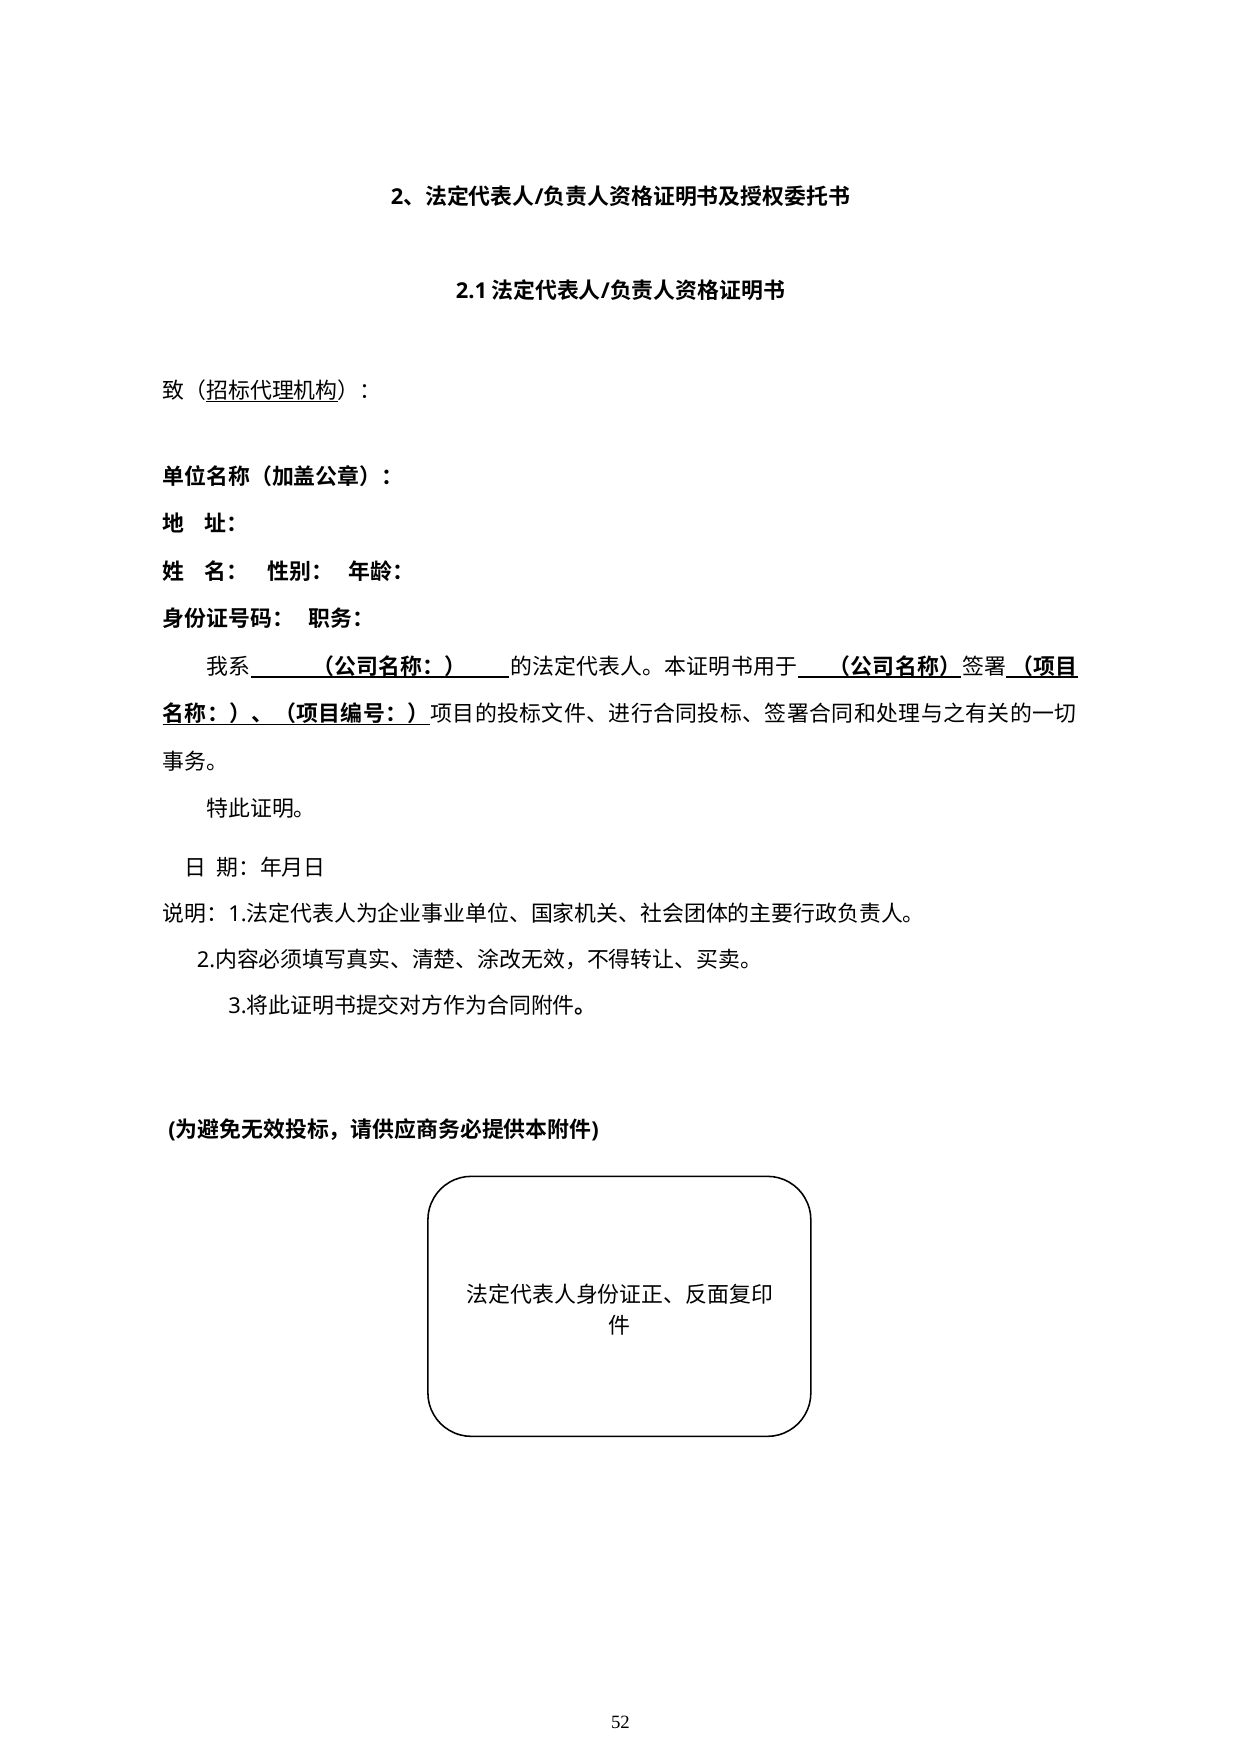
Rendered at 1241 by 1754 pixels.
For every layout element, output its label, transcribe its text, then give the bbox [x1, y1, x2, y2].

text 地 址： [162, 506, 1078, 538]
text 2.内容必须填写真实、清楚、涂改无效，不得转让、买卖。 [162, 931, 1078, 976]
text 身份证号码： 职务： [162, 601, 1078, 633]
text 说明：1.法定代表人为企业事业单位、国家机关、社会团体的主要行政负责人。 [162, 885, 1078, 931]
text 我系 （公司名称：） 的法定代表人。本证明书用于 （公司名称）签署 （项目名称：）、（项目编号：）项目的投标文件、进行合同投标、签署合同和处理与之有关的一切事务。 [162, 649, 1078, 776]
text 日 期：年月日 [162, 839, 1078, 885]
text (为避免无效投标，请供应商务必提供本附件) [162, 1112, 1078, 1143]
text 3.将此证明书提交对方作为合同附件。 [162, 976, 1078, 1022]
text 2.1法定代表人/负责人资格证明书 [162, 259, 1078, 309]
text 致（招标代理机构）： [162, 359, 1078, 409]
text 2、法定代表人/负责人资格证明书及授权委托书 [162, 179, 1078, 211]
text 姓 名： 性别： 年龄： [162, 554, 1078, 586]
text 单位名称（加盖公章）： [162, 459, 1078, 491]
text 特此证明。 [162, 791, 1078, 823]
